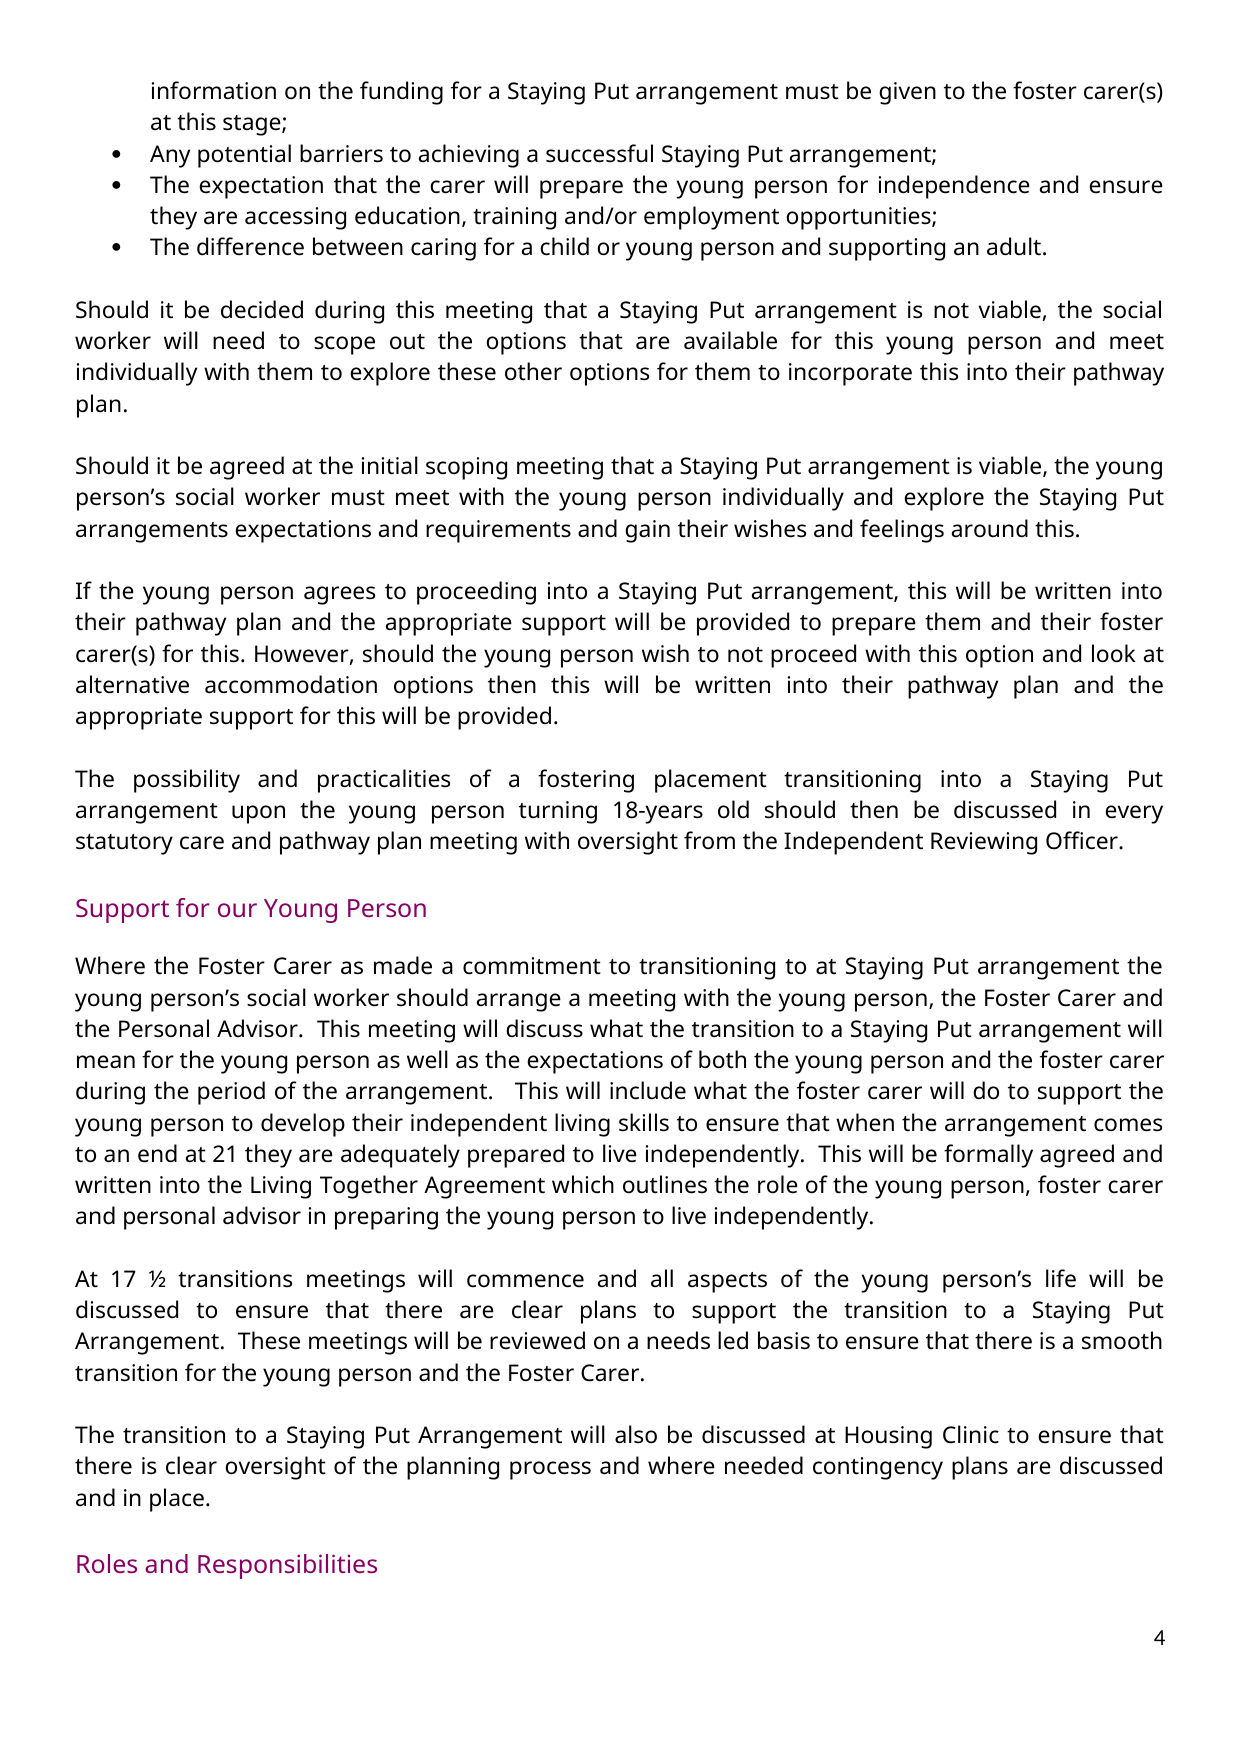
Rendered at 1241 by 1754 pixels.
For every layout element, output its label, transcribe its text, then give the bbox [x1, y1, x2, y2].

list Any potential barriers to achieving a successful Staying Put arrangement; [112, 137, 1165, 169]
list The difference between caring for a child or young person and supporting an adult. [112, 231, 1165, 262]
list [112, 75, 1165, 137]
text Where the Foster Carer as made a commitment to transitioning to at Staying Put arrangement the young person’s social worker should arrange a meeting with the young person, the Foster Carer and the Personal Advisor. This meeting will discuss what the transition to a Staying Put arrangement will mean for the young person as well as the expectations of both the young person and the foster carer during the period of the arrangement. This will include what the foster carer will do to support the young person to develop their independent living skills to ensure that when the arrangement comes to an end at 21 they are adequately prepared to live independently. This will be formally agreed and written into the Living Together Agreement which outlines the role of the young person, foster carer and personal advisor in preparing the young person to live independently. [75, 950, 1165, 1232]
text Should it be decided during this meeting that a Staying Put arrangement is not viable, the social worker will need to scope out the options that are available for this young person and meet individually with them to explore these other options for them to incorporate this into their pathway plan. [75, 294, 1165, 419]
text Support for our Young Person [75, 890, 1165, 924]
text Should it be agreed at the initial scoping meeting that a Staying Put arrangement is viable, the young person’s social worker must meet with the young person individually and explore the Staying Put arrangements expectations and requirements and gain their wishes and feelings around this. [75, 450, 1165, 544]
text Roles and Responsibilities [75, 1547, 1165, 1581]
text At 17 ½ transitions meetings will commence and all aspects of the young person’s life will be discussed to ensure that there are clear plans to support the transition to a Staying Put Arrangement. These meetings will be reviewed on a needs led basis to ensure that there is a smooth transition for the young person and the Foster Carer. [75, 1263, 1165, 1388]
text The transition to a Staying Put Arrangement will also be discussed at Housing Clinic to ensure that there is clear oversight of the planning process and where needed contingency plans are discussed and in place. [75, 1419, 1165, 1513]
text If the young person agrees to proceeding into a Staying Put arrangement, this will be written into their pathway plan and the appropriate support will be provided to prepare them and their foster carer(s) for this. However, should the young person wish to not proceed with this option and look at alternative accommodation options then this will be written into their pathway plan and the appropriate support for this will be provided. [75, 575, 1165, 731]
text The possibility and practicalities of a fostering placement transitioning into a Staying Put arrangement upon the young person turning 18-years old should then be discussed in every statutory care and pathway plan meeting with oversight from the Independent Reviewing Officer. [75, 762, 1165, 856]
list The expectation that the carer will prepare the young person for independence and ensure they are accessing education, training and/or employment opportunities; [112, 169, 1165, 231]
